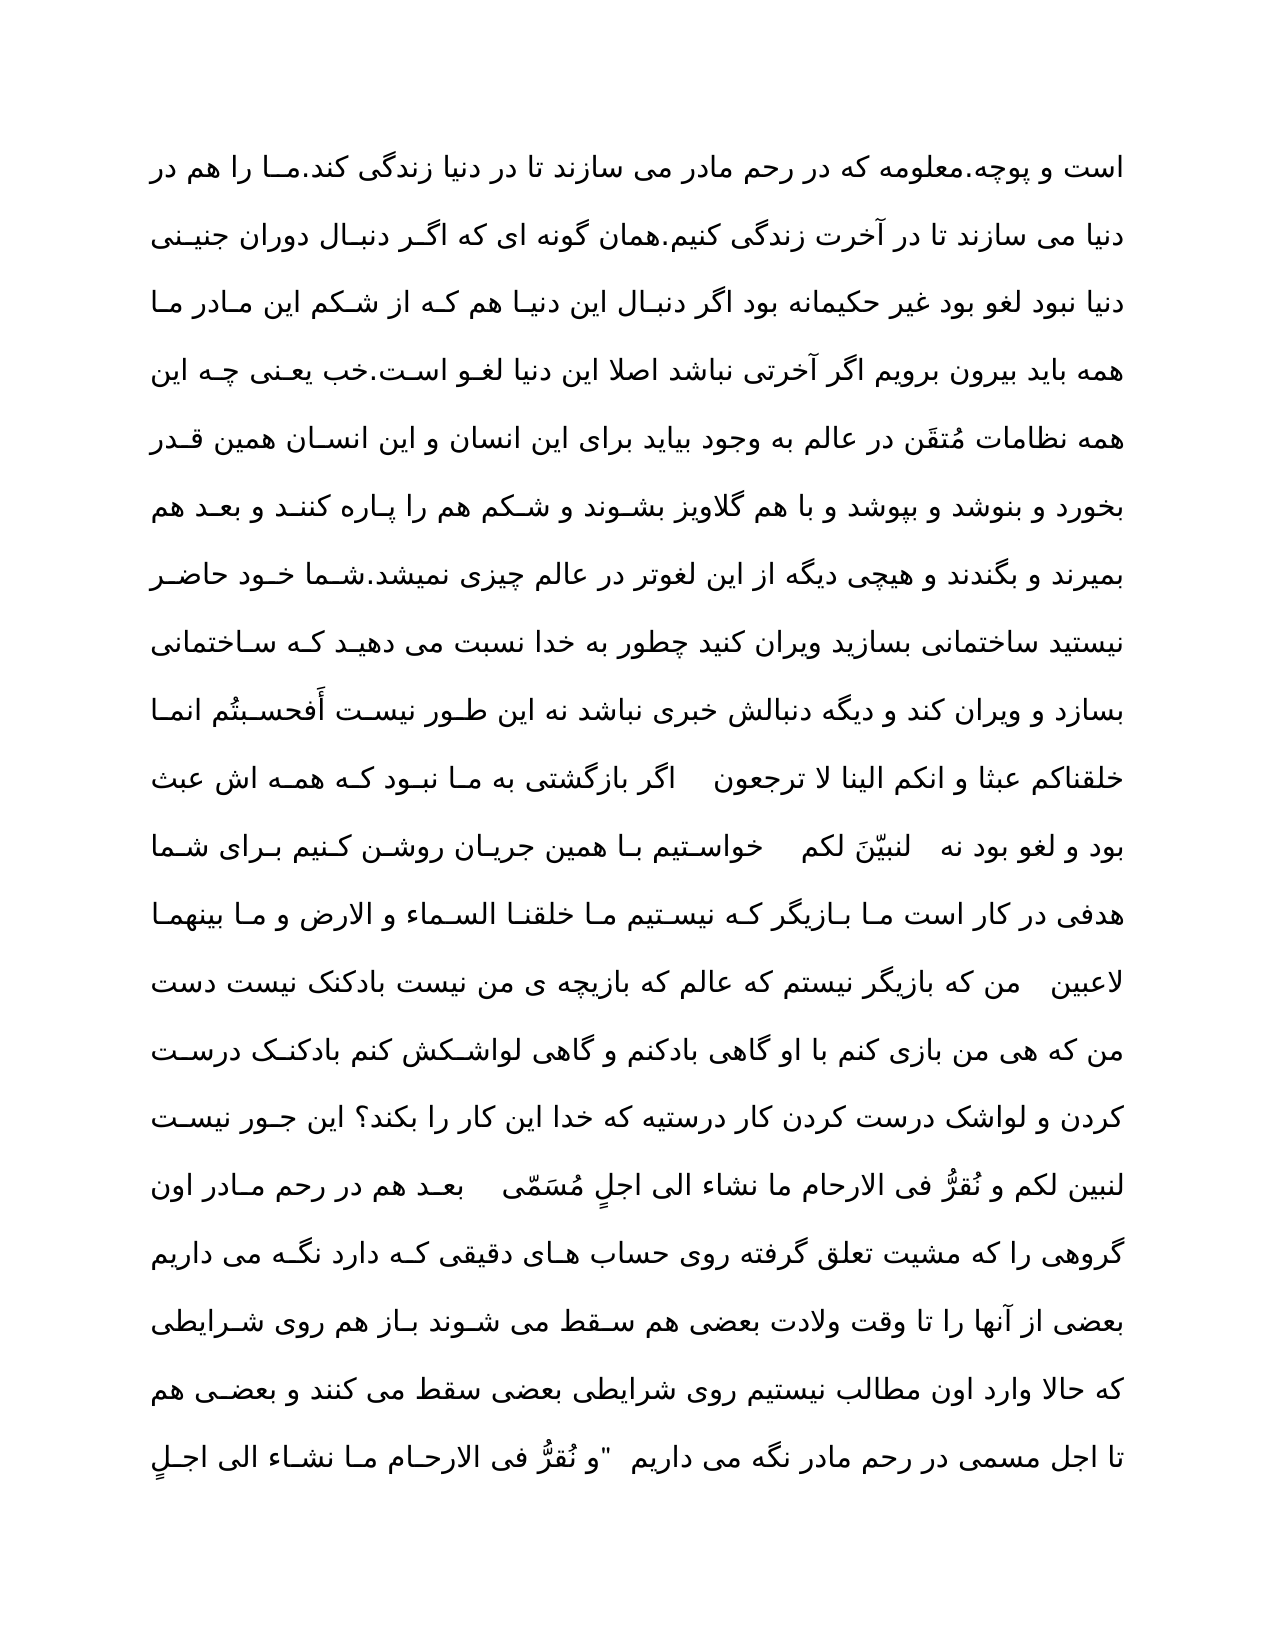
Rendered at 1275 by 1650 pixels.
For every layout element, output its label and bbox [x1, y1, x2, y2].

text [150, 150, 1125, 1475]
